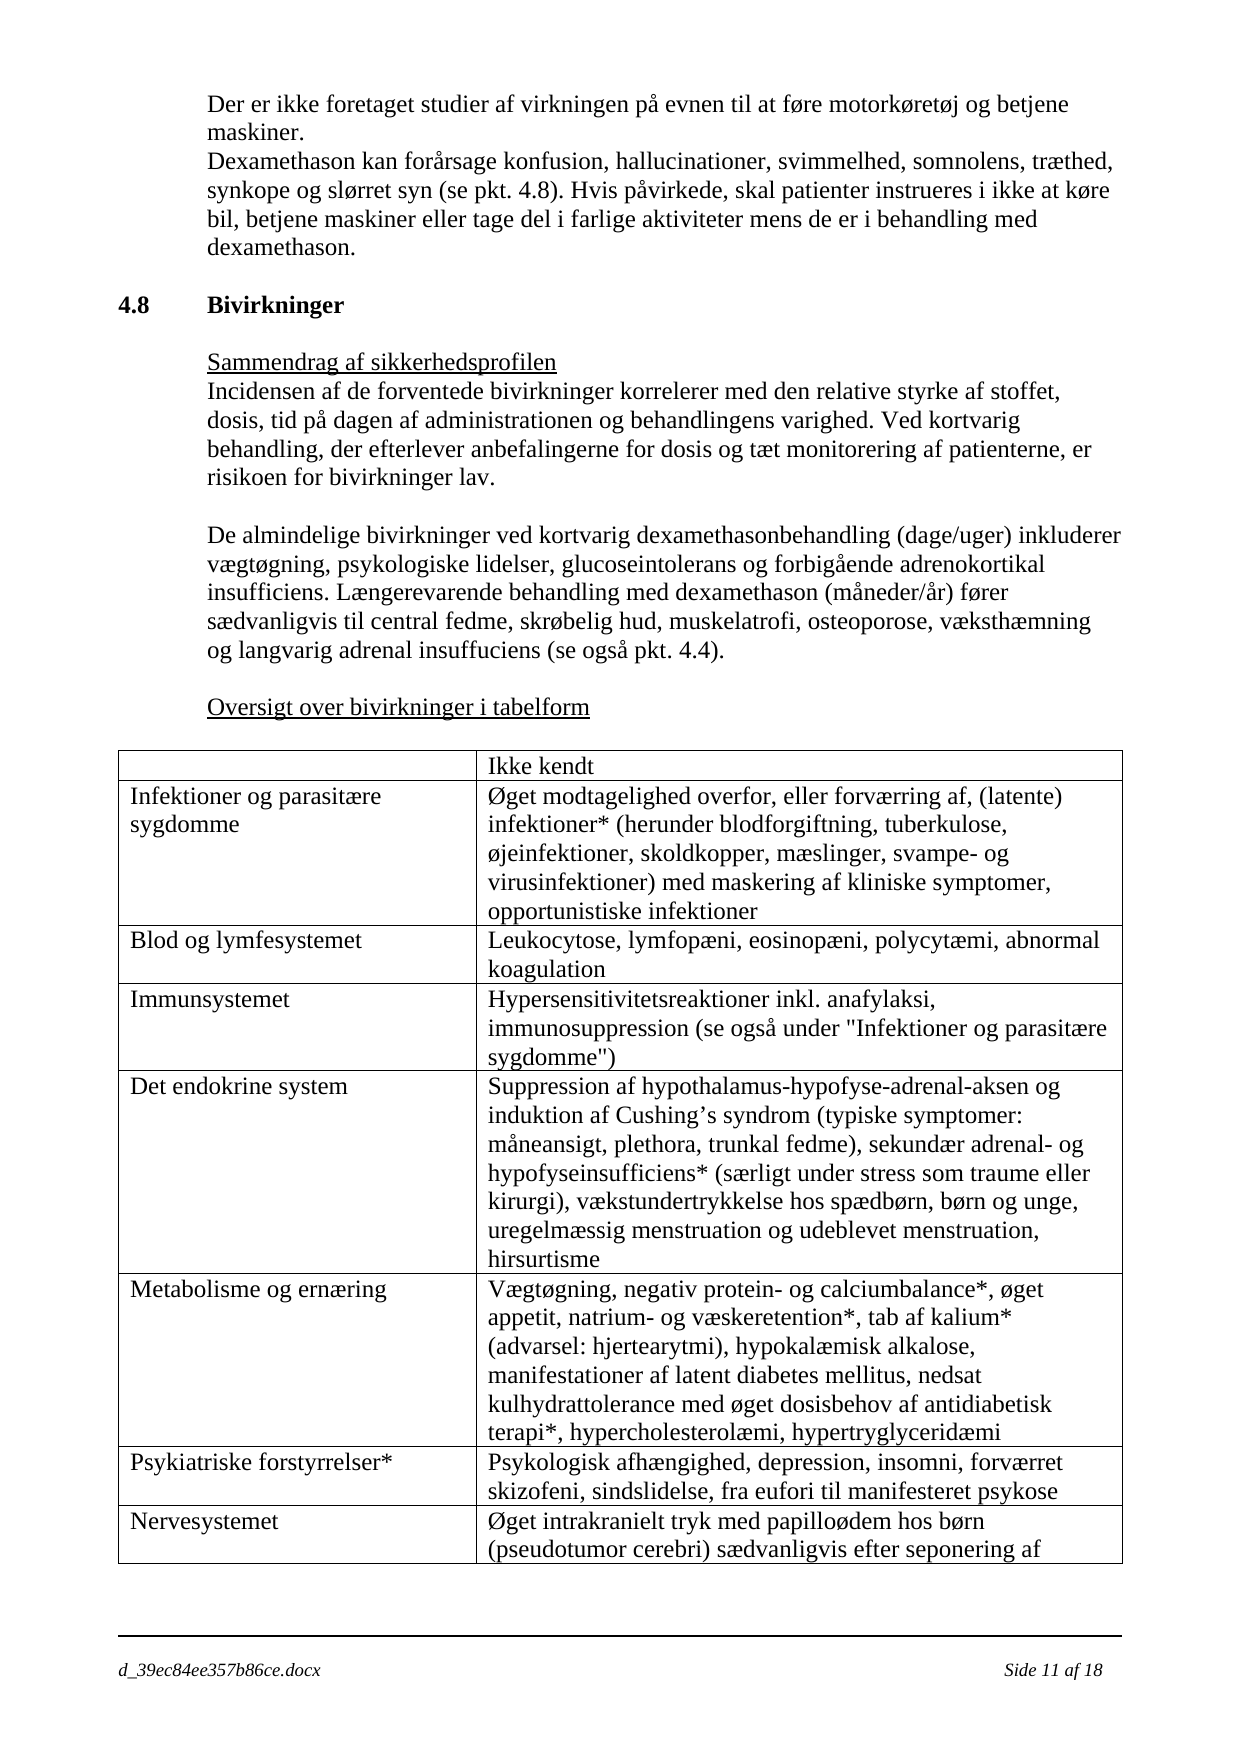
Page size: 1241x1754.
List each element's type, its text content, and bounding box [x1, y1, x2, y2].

table_cell Psykiatriske forstyrrelser* [119, 1447, 476, 1505]
table_cell Leukocytose, lymfopæni, eosinopæni, polycytæmi, abnormal koagulation [477, 926, 1122, 983]
text 4.8 Bivirkninger [118, 290, 1122, 319]
table_cell Nervesystemet [119, 1506, 476, 1563]
table_cell Immunsystemet [119, 984, 476, 1070]
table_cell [477, 1506, 1122, 1563]
text De almindelige bivirkninger ved kortvarig dexamethasonbehandling (dage/uger) inkluderer vægtøgning, psykologiske lidelser, glucoseintolerans og forbigående adrenokortikal insufficiens. Længerevarende behandling med dexamethason (måneder/år) fører sædvanligvis til central fedme, skrøbelig hud, muskelatrofi, osteoporose, væksthæmning og langvarig adrenal insuffuciens (se også pkt. 4.4). [207, 520, 1122, 664]
table_cell Metabolisme og ernæring [119, 1274, 476, 1446]
table_cell Blod og lymfesystemet [119, 926, 476, 983]
text Incidensen af de forventede bivirkninger korrelerer med den relative styrke af stoffet, dosis, tid på dagen af administrationen og behandlingens varighed. Ved kortvarig behandling, der efterlever anbefalingerne for dosis og tæt monitorering af patienterne, er risikoen for bivirkninger lav. [207, 376, 1122, 491]
table_header [119, 751, 476, 780]
table_cell Psykologisk afhængighed, depression, insomni, forværret skizofeni, sindslidelse, fra eufori til manifesteret psykose [477, 1447, 1122, 1505]
table_header Ikke kendt [477, 751, 1122, 780]
table_cell Det endokrine system [119, 1071, 476, 1273]
table_cell Infektioner og parasitære sygdomme [119, 781, 476, 924]
table_cell Hypersensitivitetsreaktioner inkl. anafylaksi, immunosuppression (se også under "Infektioner og parasitære sygdomme") [477, 984, 1122, 1070]
table_cell Øget modtagelighed overfor, eller forværring af, (latente) infektioner* (herunder blodforgiftning, tuberkulose, øjeinfektioner, skoldkopper, mæslinger, svampe- og virusinfektioner) med maskering af kliniske symptomer, opportunistiske infektioner [477, 781, 1122, 924]
table_cell Vægtøgning, negativ protein- og calciumbalance*, øget appetit, natrium- og væskeretention*, tab af kalium* (advarsel: hjertearytmi), hypokalæmisk alkalose, manifestationer af latent diabetes mellitus, nedsat kulhydrattolerance med øget dosisbehov af antidiabetisk terapi*, hypercholesterolæmi, hypertryglyceridæmi [477, 1274, 1122, 1446]
text Dexamethason kan forårsage konfusion, hallucinationer, svimmelhed, somnolens, træthed, synkope og slørret syn (se pkt. 4.8). Hvis påvirkede, skal patienter instrueres i ikke at køre bil, betjene maskiner eller tage del i farlige aktiviteter mens de er i behandling med dexamethason. [207, 146, 1122, 261]
text Oversigt over bivirkninger i tabelform [207, 692, 1122, 721]
text Der er ikke foretaget studier af virkningen på evnen til at føre motorkøretøj og betjene maskiner. [207, 89, 1122, 146]
table_cell Suppression af hypothalamus-hypofyse-adrenal-aksen og induktion af Cushing’s syndrom (typiske symptomer: måneansigt, plethora, trunkal fedme), sekundær adrenal- og hypofyseinsufficiens* (særligt under stress som traume eller kirurgi), vækstundertrykkelse hos spædbørn, børn og unge, uregelmæssig menstruation og udeblevet menstruation, hirsurtisme [477, 1071, 1122, 1273]
text Sammendrag af sikkerhedsprofilen [207, 347, 1122, 376]
